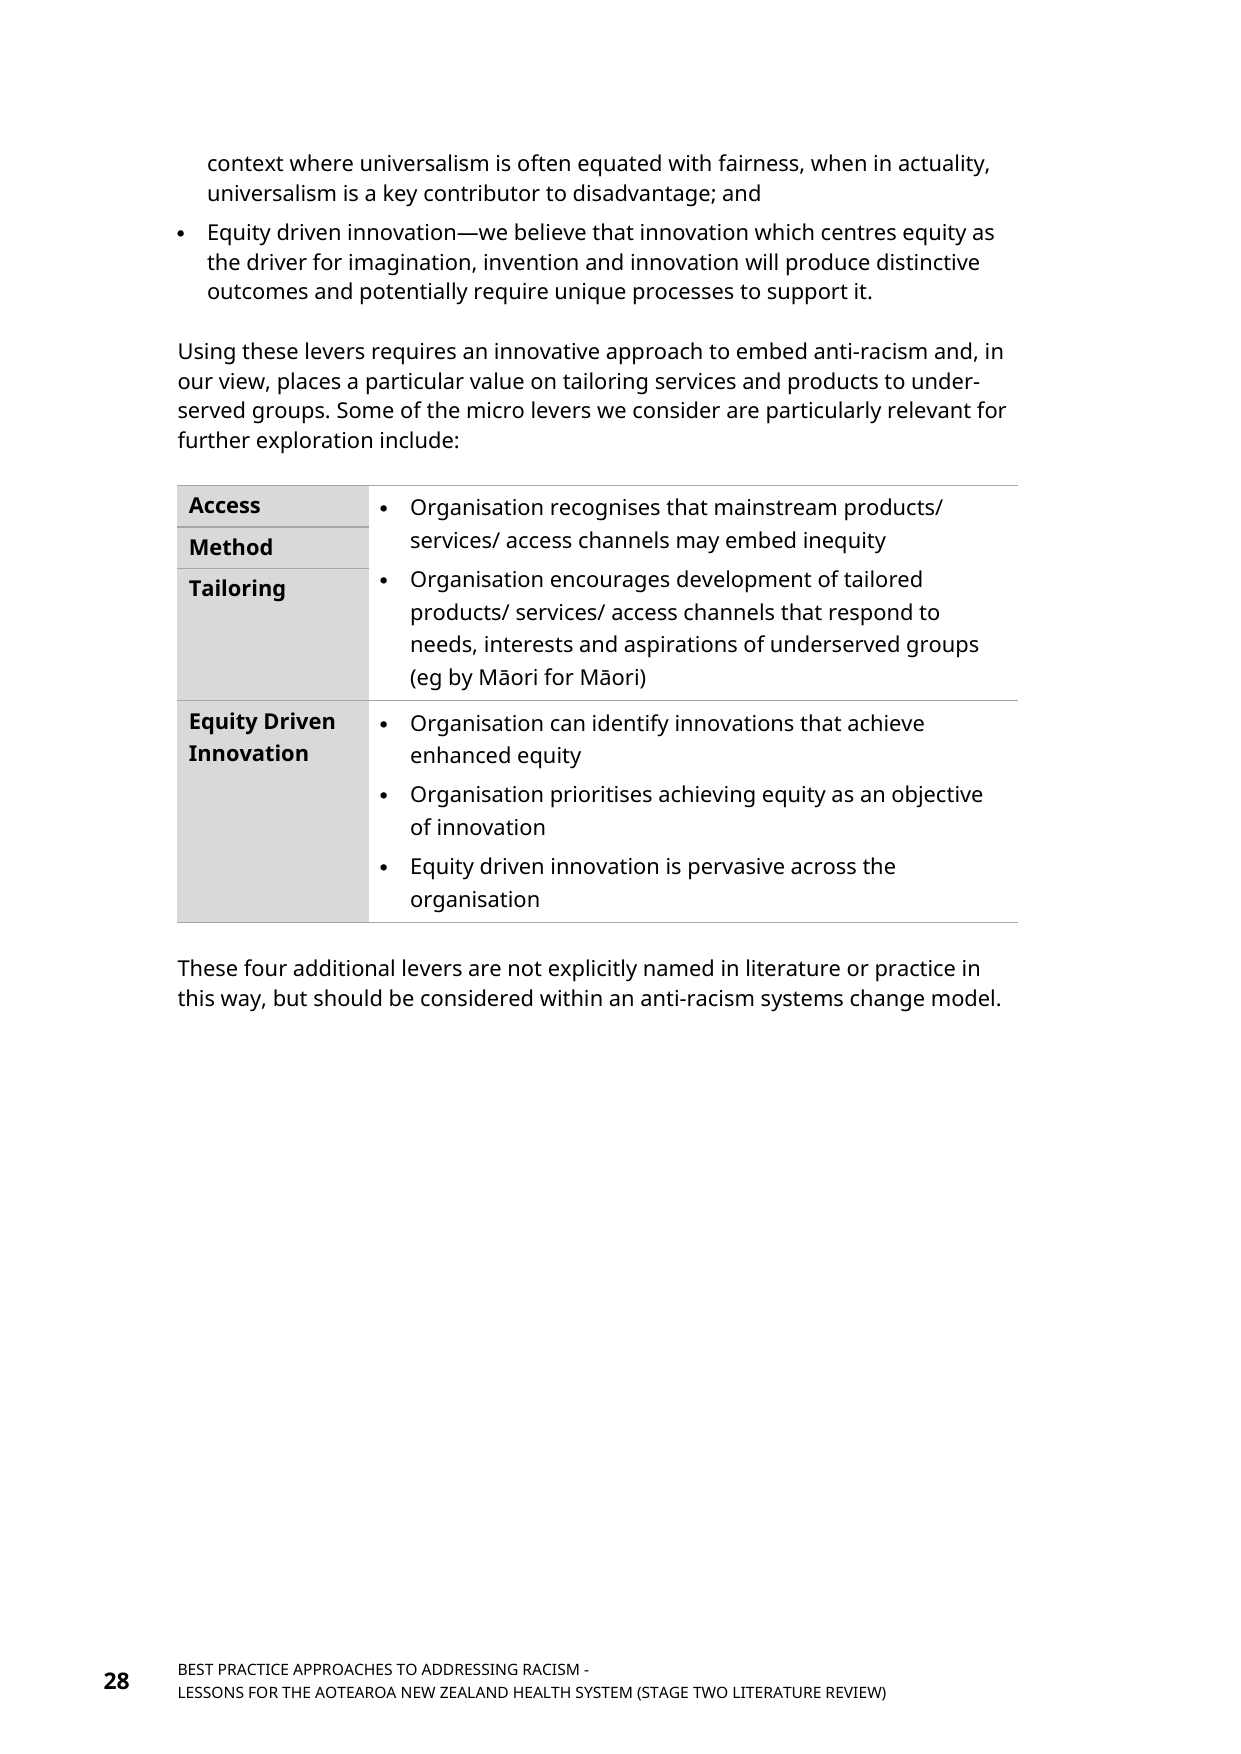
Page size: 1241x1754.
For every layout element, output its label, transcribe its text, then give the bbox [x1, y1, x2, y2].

table_cell Organisation can identify innovations that achieve enhanced equity Organisation prioritises achieving equity as an objective of innovation Equity driven innovation is pervasive across the organisation [369, 701, 1018, 922]
text Equity driven innovation—we believe that innovation which centres equity as the driver for imagination, invention and innovation will produce distinctive outcomes and potentially require unique processes to support it. [177, 217, 1019, 306]
text Using these levers requires an innovative approach to embed anti-racism and, in our view, places a particular value on tailoring services and products to under-served groups. Some of the micro levers we consider are particularly relevant for further exploration include: [177, 336, 1019, 455]
text These four additional levers are not explicitly named in literature or practice in this way, but should be considered within an anti-racism systems change model. [177, 953, 1019, 1013]
table_cell Equity Driven Innovation [177, 701, 369, 922]
table_cell Tailoring [177, 569, 369, 700]
table_header Access [177, 486, 369, 526]
table_cell Method [177, 528, 369, 568]
table_header Organisation recognises that mainstream products/ services/ access channels may embed inequity Organisation encourages development of tailored products/ services/ access channels that respond to needs, interests and aspirations of underserved groups (eg by Māori for Māori) [369, 486, 1018, 700]
